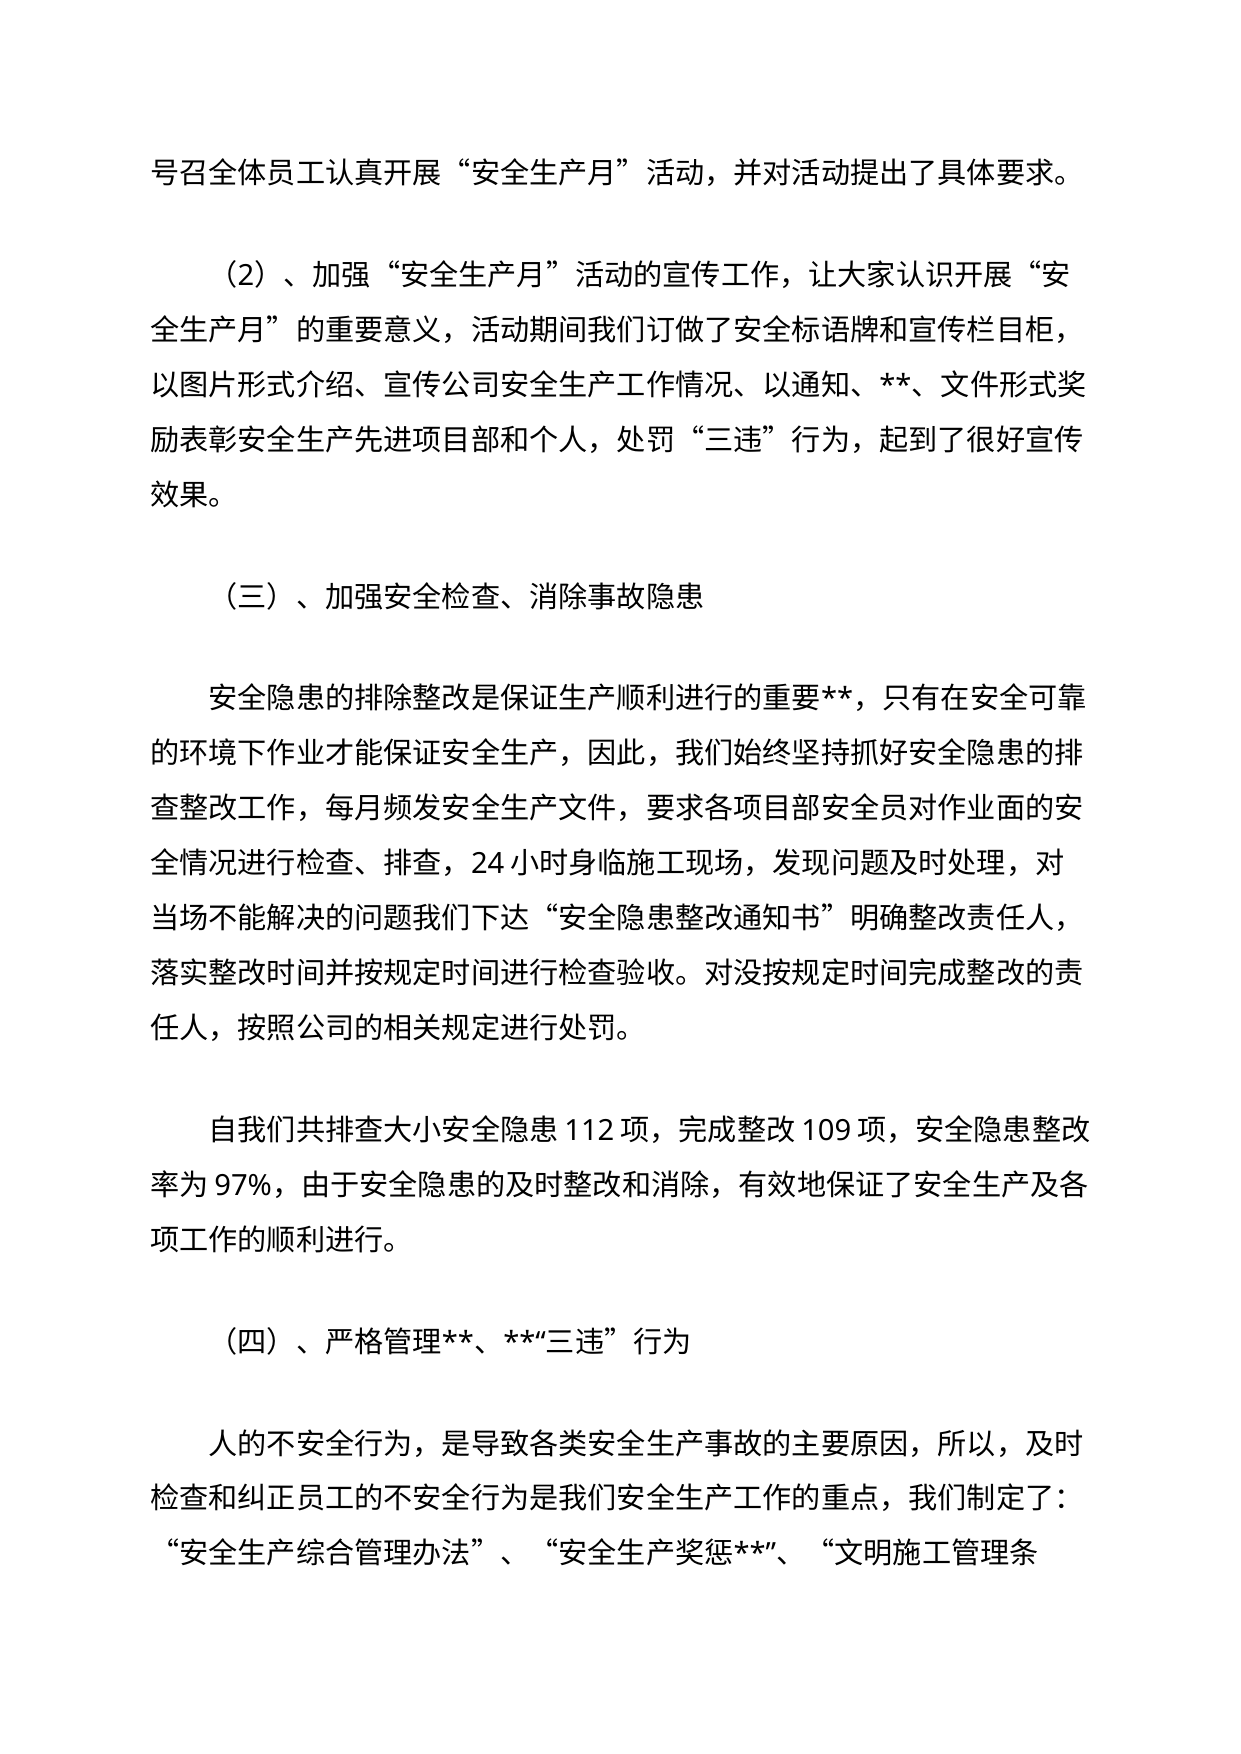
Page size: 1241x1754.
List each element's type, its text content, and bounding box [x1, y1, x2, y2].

text 安全隐患的排除整改是保证生产顺利进行的重要**，只有在安全可靠的环境下作业才能保证安全生产，因此，我们始终坚持抓好安全隐患的排查整改工作，每月频发安全生产文件，要求各项目部安全员对作业面的安全情况进行检查、排查，24小时身临施工现场，发现问题及时处理，对当场不能解决的问题我们下达“安全隐患整改通知书”明确整改责任人，落实整改时间并按规定时间进行检查验收。对没按规定时间完成整改的责任人，按照公司的相关规定进行处罚。 [150, 675, 1090, 1047]
text （三）、加强安全检查、消除事故隐患 [150, 573, 1090, 616]
text （四）、严格管理**、**“三违”行为 [150, 1318, 1090, 1361]
text 自我们共排查大小安全隐患112项，完成整改109项，安全隐患整改率为97%，由于安全隐患的及时整改和消除，有效地保证了安全生产及各项工作的顺利进行。 [150, 1106, 1090, 1259]
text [150, 1420, 1090, 1572]
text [150, 150, 1090, 192]
text （2）、加强“安全生产月”活动的宣传工作，让大家认识开展“安全生产月”的重要意义，活动期间我们订做了安全标语牌和宣传栏目柜，以图片形式介绍、宣传公司安全生产工作情况、以通知、**、文件形式奖励表彰安全生产先进项目部和个人，处罚“三违”行为，起到了很好宣传效果。 [150, 252, 1090, 514]
